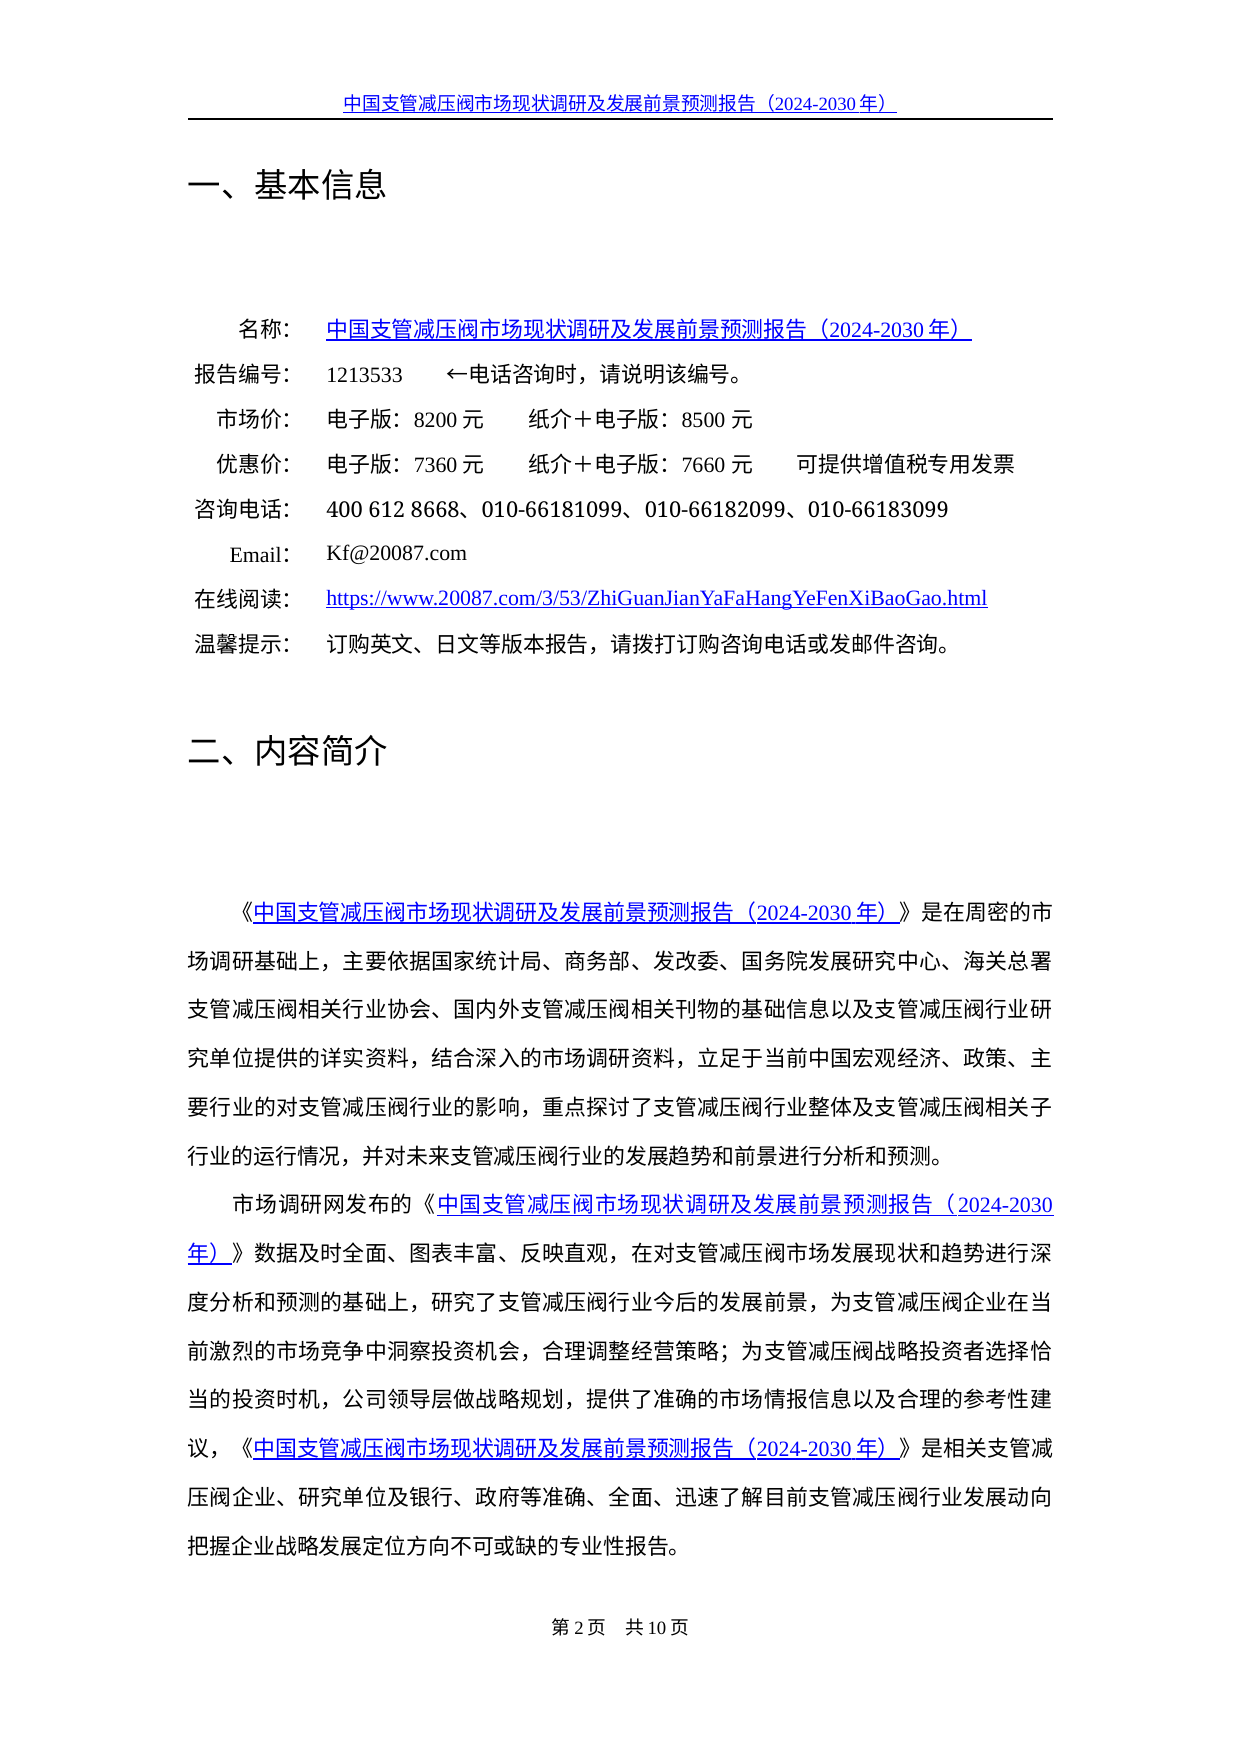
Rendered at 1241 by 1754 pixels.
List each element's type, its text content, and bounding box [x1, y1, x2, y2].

table_header 名称： [167, 312, 315, 357]
title 二、内容简介 [187, 717, 1053, 782]
table_cell 报告编号： [167, 357, 315, 402]
table_cell 温馨提示： [167, 627, 315, 672]
title 一、基本信息 [187, 150, 1053, 215]
table_cell Email： [167, 537, 315, 582]
table_cell 咨询电话： [167, 492, 315, 537]
table_cell Kf@20087.com [315, 537, 1073, 582]
table_cell 优惠价： [167, 447, 315, 492]
table_cell [315, 582, 1073, 627]
table_cell 1213533 ←电话咨询时，请说明该编号。 [315, 357, 1073, 402]
table_cell 在线阅读： [167, 582, 315, 627]
table_cell 400 612 8668、010-66181099、010-66182099、010-66183099 [315, 492, 1073, 537]
table_cell 电子版：8200 元 纸介＋电子版：8500 元 [315, 402, 1073, 447]
table_header 中国支管减压阀市场现状调研及发展前景预测报告（2024-2030年） [315, 312, 1073, 357]
table_cell 订购英文、日文等版本报告，请拨打订购咨询电话或发邮件咨询。 [315, 627, 1073, 672]
table_cell 市场价： [167, 402, 315, 447]
table_cell 电子版：7360 元 纸介＋电子版：7660 元 可提供增值税专用发票 [315, 447, 1073, 492]
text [187, 894, 1053, 1561]
